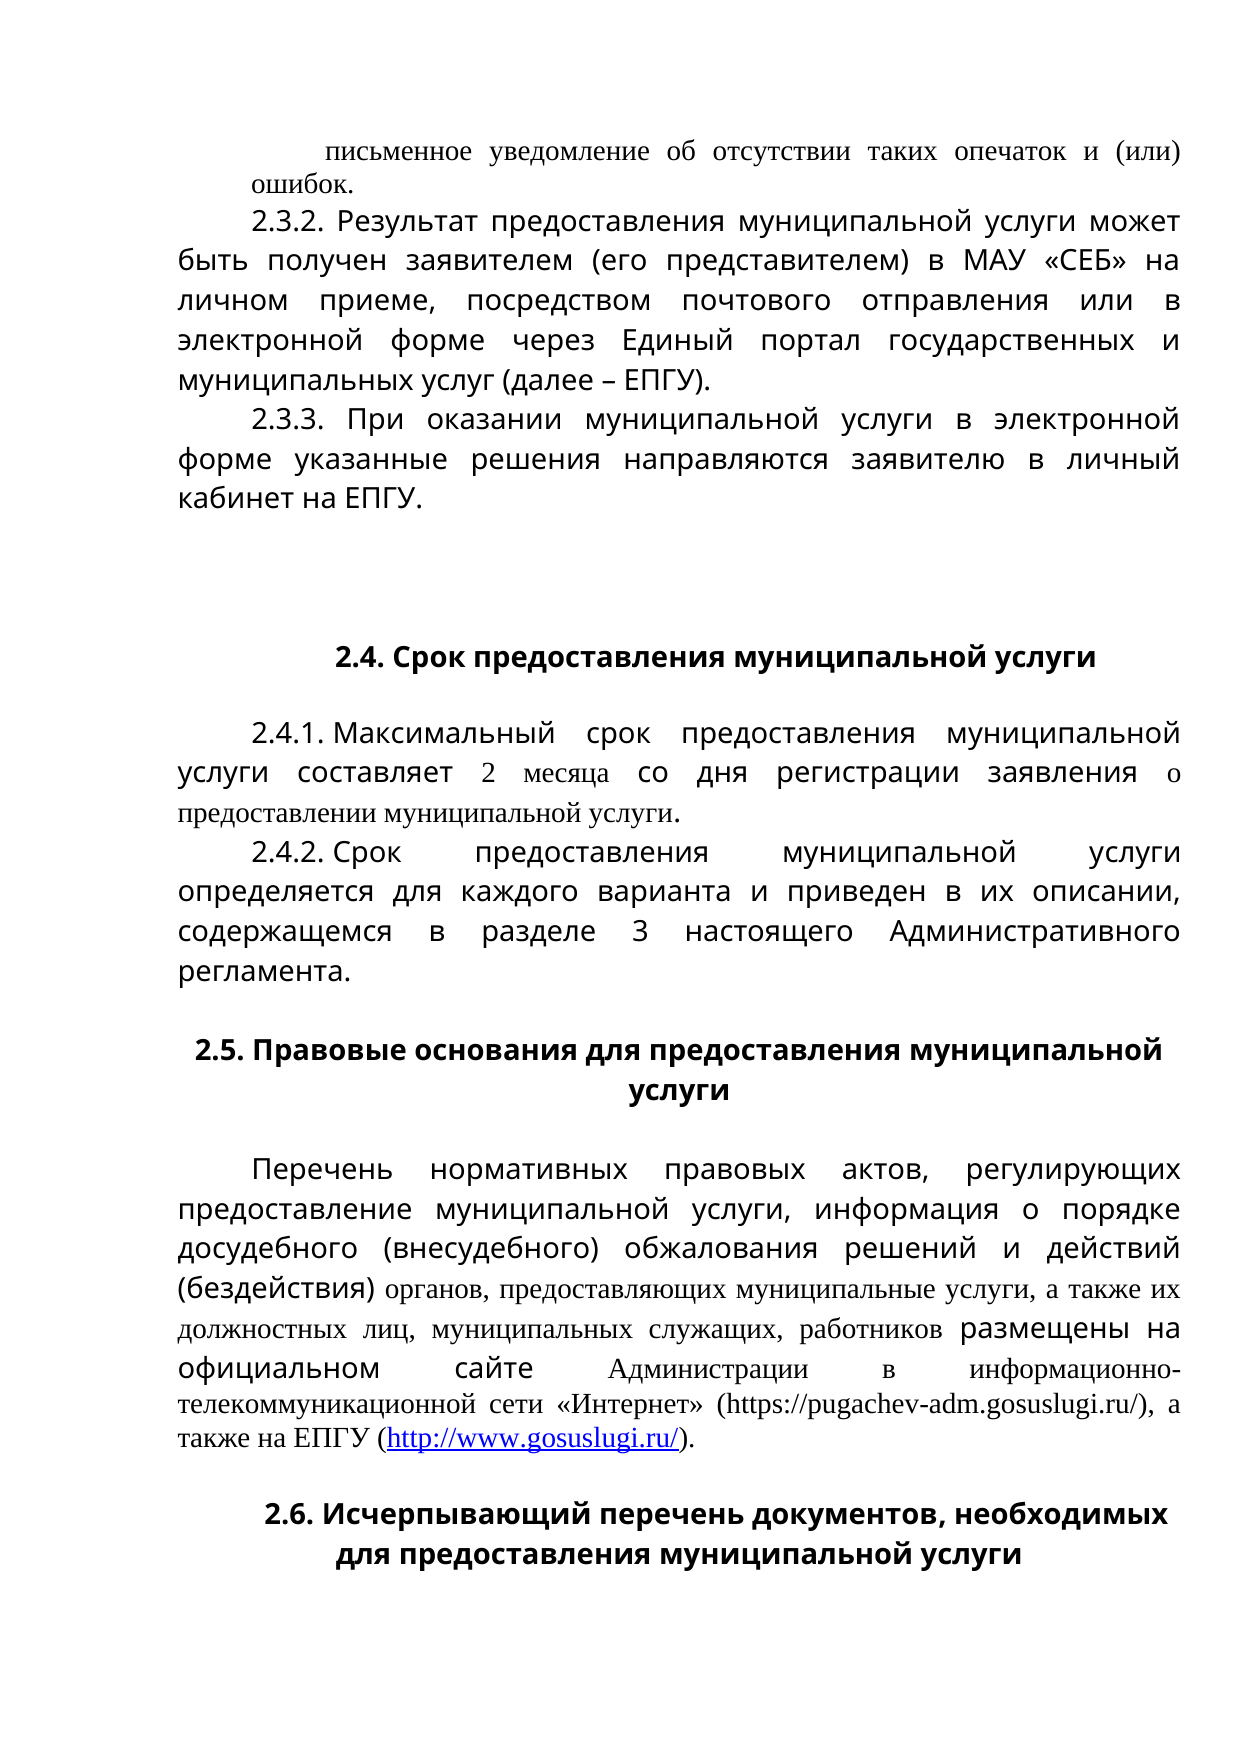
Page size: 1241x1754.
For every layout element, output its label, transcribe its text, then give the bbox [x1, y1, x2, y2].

text Перечень нормативных правовых актов, регулирующих предоставление муниципальной услуги, информация о порядке досудебного (внесудебного) обжалования решений и действий (бездействия) органов, предоставляющих муниципальные услуги, а также их должностных лиц, муниципальных служащих, работников размещены на официальном сайте Администрации в информационно-телекоммуникационной сети «Интернет» (https://pugachev-adm.gosuslugi.ru/), а также на ЕПГУ (http://www.gosuslugi.ru/). [177, 1148, 1181, 1454]
text 2.3.2. Результат предоставления муниципальной услуги может быть получен заявителем (его представителем) в МАУ «СЕБ» на личном приеме, посредством почтового отправления или в электронной форме через Единый портал государственных и муниципальных услуг (далее – ЕПГУ). [177, 200, 1181, 398]
text 2.4.2. Срок предоставления муниципальной услуги определяется для каждого варианта и приведен в их описании, содержащемся в разделе 3 настоящего Административного регламента. [177, 831, 1181, 990]
subtitle 2.4. Срок предоставления муниципальной услуги [177, 637, 1181, 676]
text письменное уведомление об отсутствии таких опечаток и (или) ошибок. [251, 133, 1181, 200]
subtitle 2.5. Правовые основания для предоставления муниципальной услуги [177, 1029, 1181, 1109]
text 2.4.1. Максимальный срок предоставления муниципальной услуги составляет 2 месяца со дня регистрации заявления о предоставлении муниципальной услуги. [177, 712, 1181, 831]
subtitle 2.6. Исчерпывающий перечень документов, необходимых для предоставления муниципальной услуги [177, 1493, 1181, 1573]
text 2.3.3. При оказании муниципальной услуги в электронной форме указанные решения направляются заявителю в личный кабинет на ЕПГУ. [177, 398, 1181, 517]
